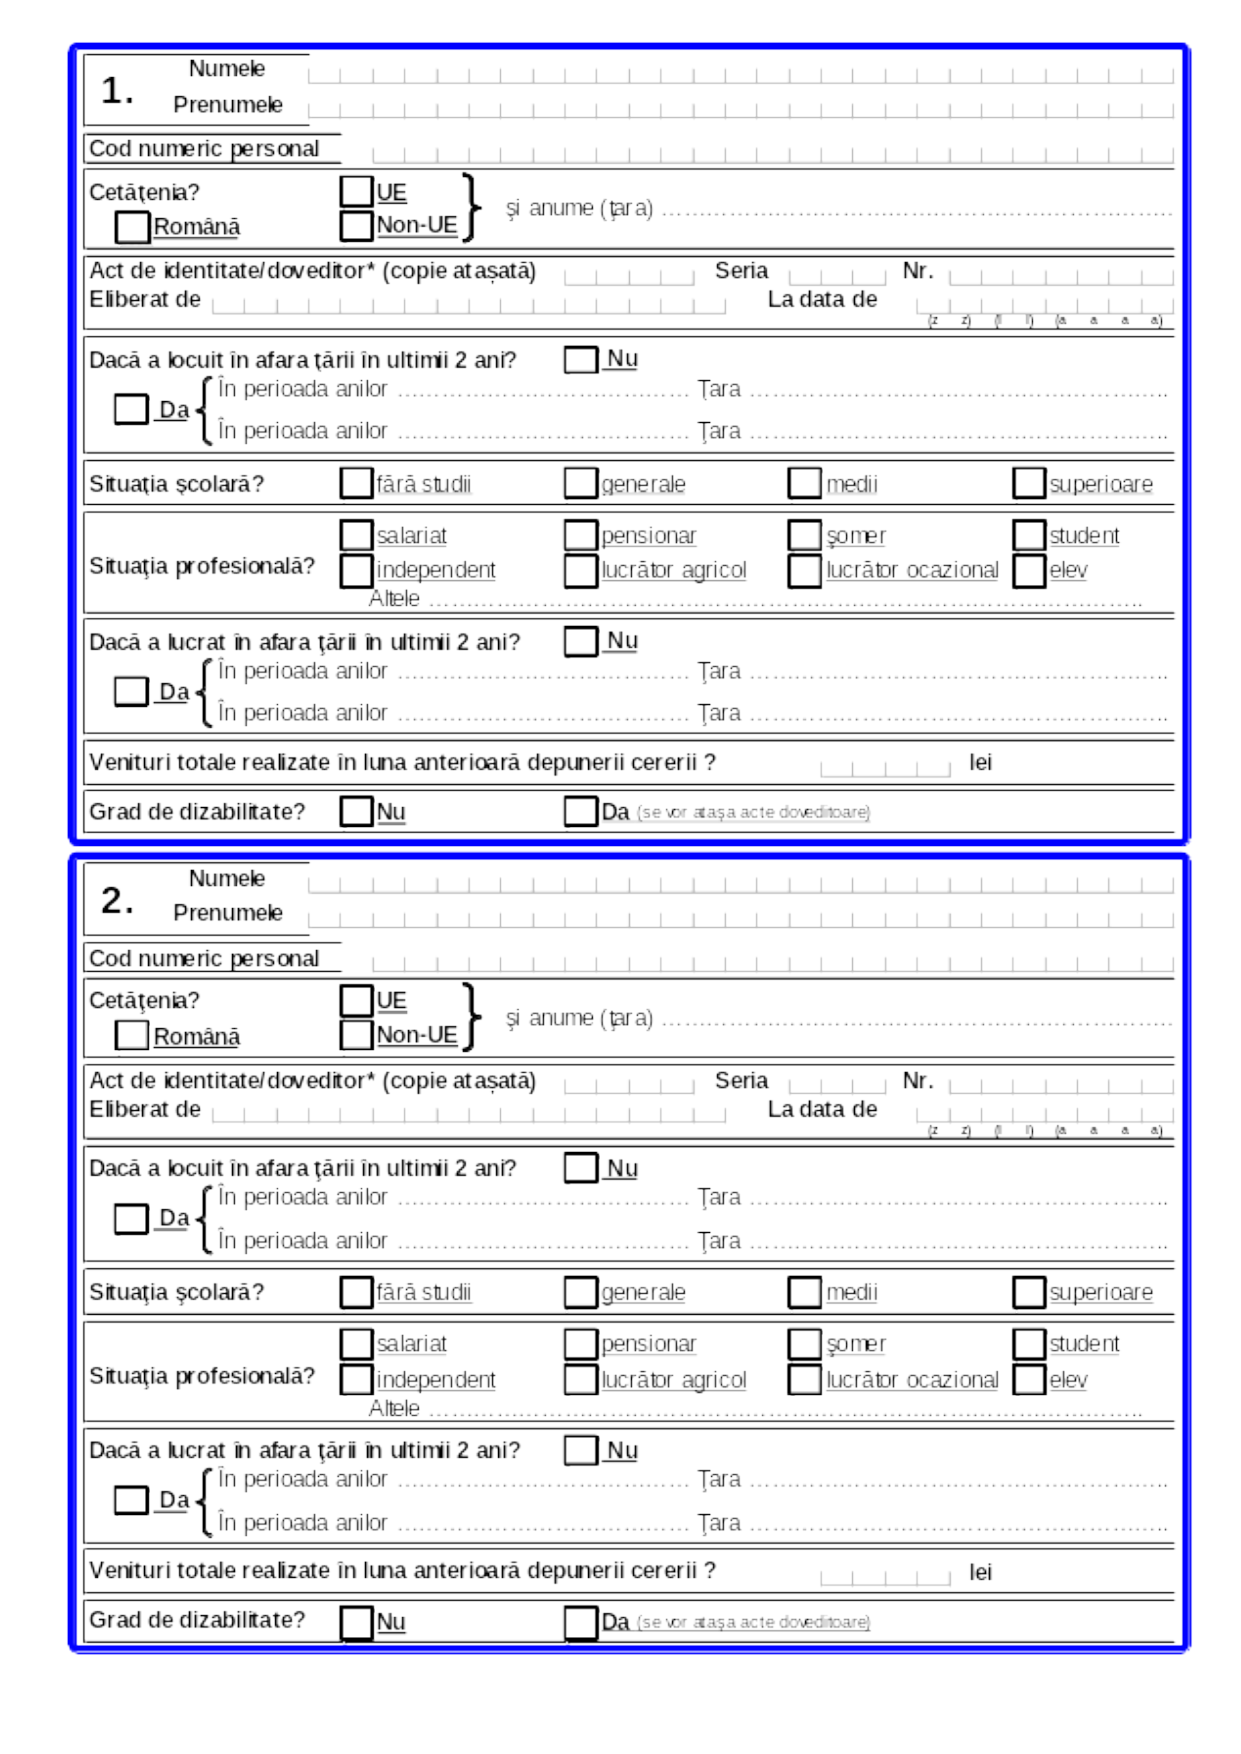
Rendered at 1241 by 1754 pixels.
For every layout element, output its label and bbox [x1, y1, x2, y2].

text [56, 37, 1181, 1657]
